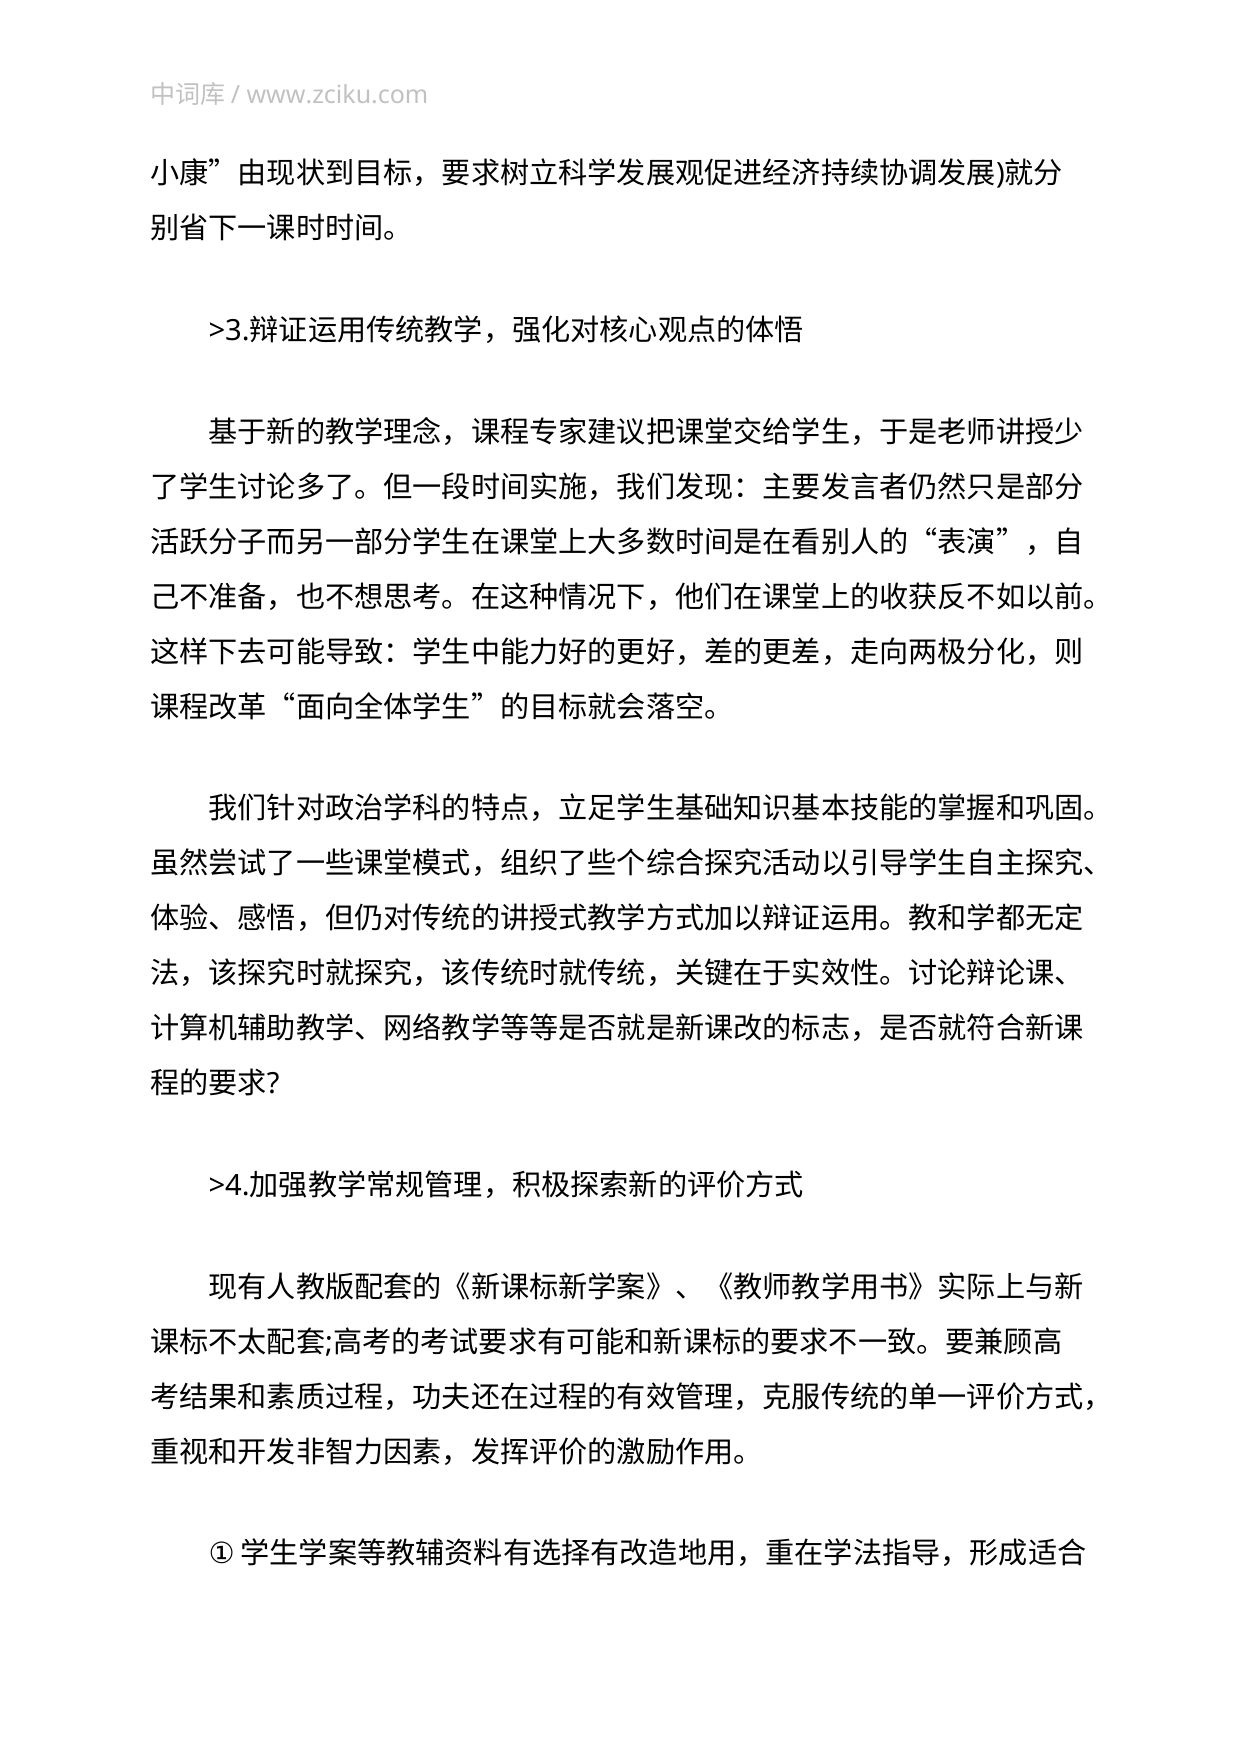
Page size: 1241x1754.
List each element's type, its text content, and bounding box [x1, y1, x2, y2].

text >4.加强教学常规管理，积极探索新的评价方式 [150, 1161, 1090, 1204]
text 现有人教版配套的《新课标新学案》、《教师教学用书》实际上与新课标不太配套;高考的考试要求有可能和新课标的要求不一致。要兼顾高考结果和素质过程，功夫还在过程的有效管理，克服传统的单一评价方式，重视和开发非智力因素，发挥评价的激励作用。 [150, 1263, 1090, 1471]
text >3.辩证运用传统教学，强化对核心观点的体悟 [150, 307, 1090, 349]
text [150, 1530, 1090, 1572]
text 基于新的教学理念，课程专家建议把课堂交给学生，于是老师讲授少了学生讨论多了。但一段时间实施，我们发现：主要发言者仍然只是部分活跃分子而另一部分学生在课堂上大多数时间是在看别人的“表演”，自己不准备，也不想思考。在这种情况下，他们在课堂上的收获反不如以前。这样下去可能导致：学生中能力好的更好，差的更差，走向两极分化，则课程改革“面向全体学生”的目标就会落空。 [150, 409, 1090, 726]
text 我们针对政治学科的特点，立足学生基础知识基本技能的掌握和巩固。虽然尝试了一些课堂模式，组织了些个综合探究活动以引导学生自主探究、体验、感悟，但仍对传统的讲授式教学方式加以辩证运用。教和学都无定法，该探究时就探究，该传统时就传统，关键在于实效性。讨论辩论课、计算机辅助教学、网络教学等等是否就是新课改的标志，是否就符合新课程的要求? [150, 785, 1090, 1102]
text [150, 150, 1090, 247]
